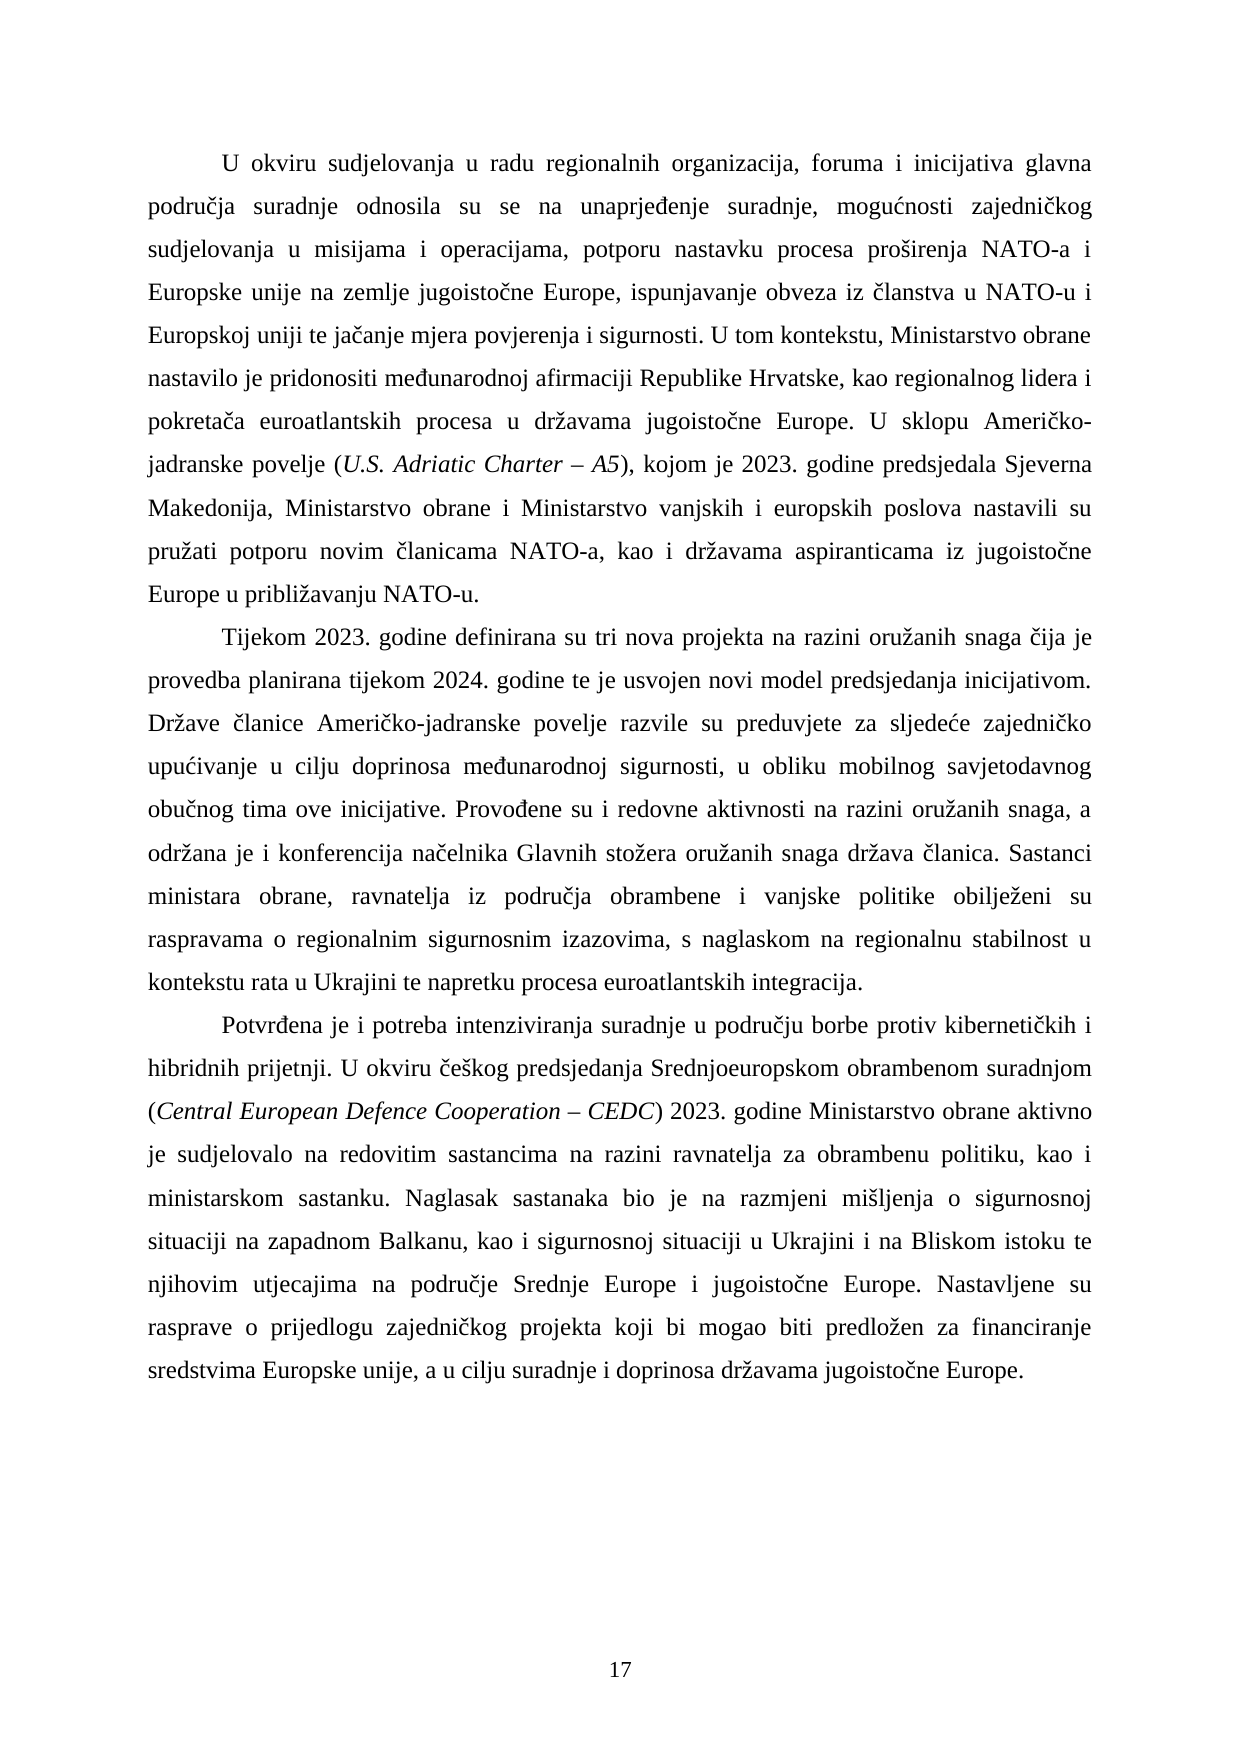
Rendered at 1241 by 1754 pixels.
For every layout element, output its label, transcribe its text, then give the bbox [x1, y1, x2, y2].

text Potvrđena je i potreba intenziviranja suradnje u području borbe protiv kibernetičkih i hibridnih prijetnji. U okviru češkog predsjedanja Srednjoeuropskom obrambenom suradnjom (Central European Defence Cooperation – CEDC) 2023. godine Ministarstvo obrane aktivno je sudjelovalo na redovitim sastancima na razini ravnatelja za obrambenu politiku, kao i ministarskom sastanku. Naglasak sastanaka bio je na razmjeni mišljenja o sigurnosnoj situaciji na zapadnom Balkanu, kao i sigurnosnoj situaciji u Ukrajini i na Bliskom istoku te njihovim utjecajima na područje Srednje Europe i jugoistočne Europe. Nastavljene su rasprave o prijedlogu zajedničkog projekta koji bi mogao biti predložen za financiranje sredstvima Europske unije, a u cilju suradnje i doprinosa državama jugoistočne Europe. [148, 1010, 1093, 1384]
text U okviru sudjelovanja u radu regionalnih organizacija, foruma i inicijativa glavna područja suradnje odnosila su se na unaprjeđenje suradnje, mogućnosti zajedničkog sudjelovanja u misijama i operacijama, potporu nastavku procesa proširenja NATO-a i Europske unije na zemlje jugoistočne Europe, ispunjavanje obveza iz članstva u NATO-u i Europskoj uniji te jačanje mjera povjerenja i sigurnosti. U tom kontekstu, Ministarstvo obrane nastavilo je pridonositi međunarodnoj afirmaciji Republike Hrvatske, kao regionalnog lidera i pokretača euroatlantskih procesa u državama jugoistočne Europe. U sklopu Američko-jadranske povelje (U.S. Adriatic Charter – A5), kojom je 2023. godine predsjedala Sjeverna Makedonija, Ministarstvo obrane i Ministarstvo vanjskih i europskih poslova nastavili su pružati potporu novim članicama NATO-a, kao i državama aspiranticama iz jugoistočne Europe u približavanju NATO-u. [148, 148, 1093, 608]
text Tijekom 2023. godine definirana su tri nova projekta na razini oružanih snaga čija je provedba planirana tijekom 2024. godine te je usvojen novi model predsjedanja inicijativom. Države članice Američko-jadranske povelje razvile su preduvjete za sljedeće zajedničko upućivanje u cilju doprinosa međunarodnoj sigurnosti, u obliku mobilnog savjetodavnog obučnog tima ove inicijative. Provođene su i redovne aktivnosti na razini oružanih snaga, a održana je i konferencija načelnika Glavnih stožera oružanih snaga država članica. Sastanci ministara obrane, ravnatelja iz područja obrambene i vanjske politike obilježeni su raspravama o regionalnim sigurnosnim izazovima, s naglaskom na regionalnu stabilnost u kontekstu rata u Ukrajini te napretku procesa euroatlantskih integracija. [148, 622, 1093, 996]
